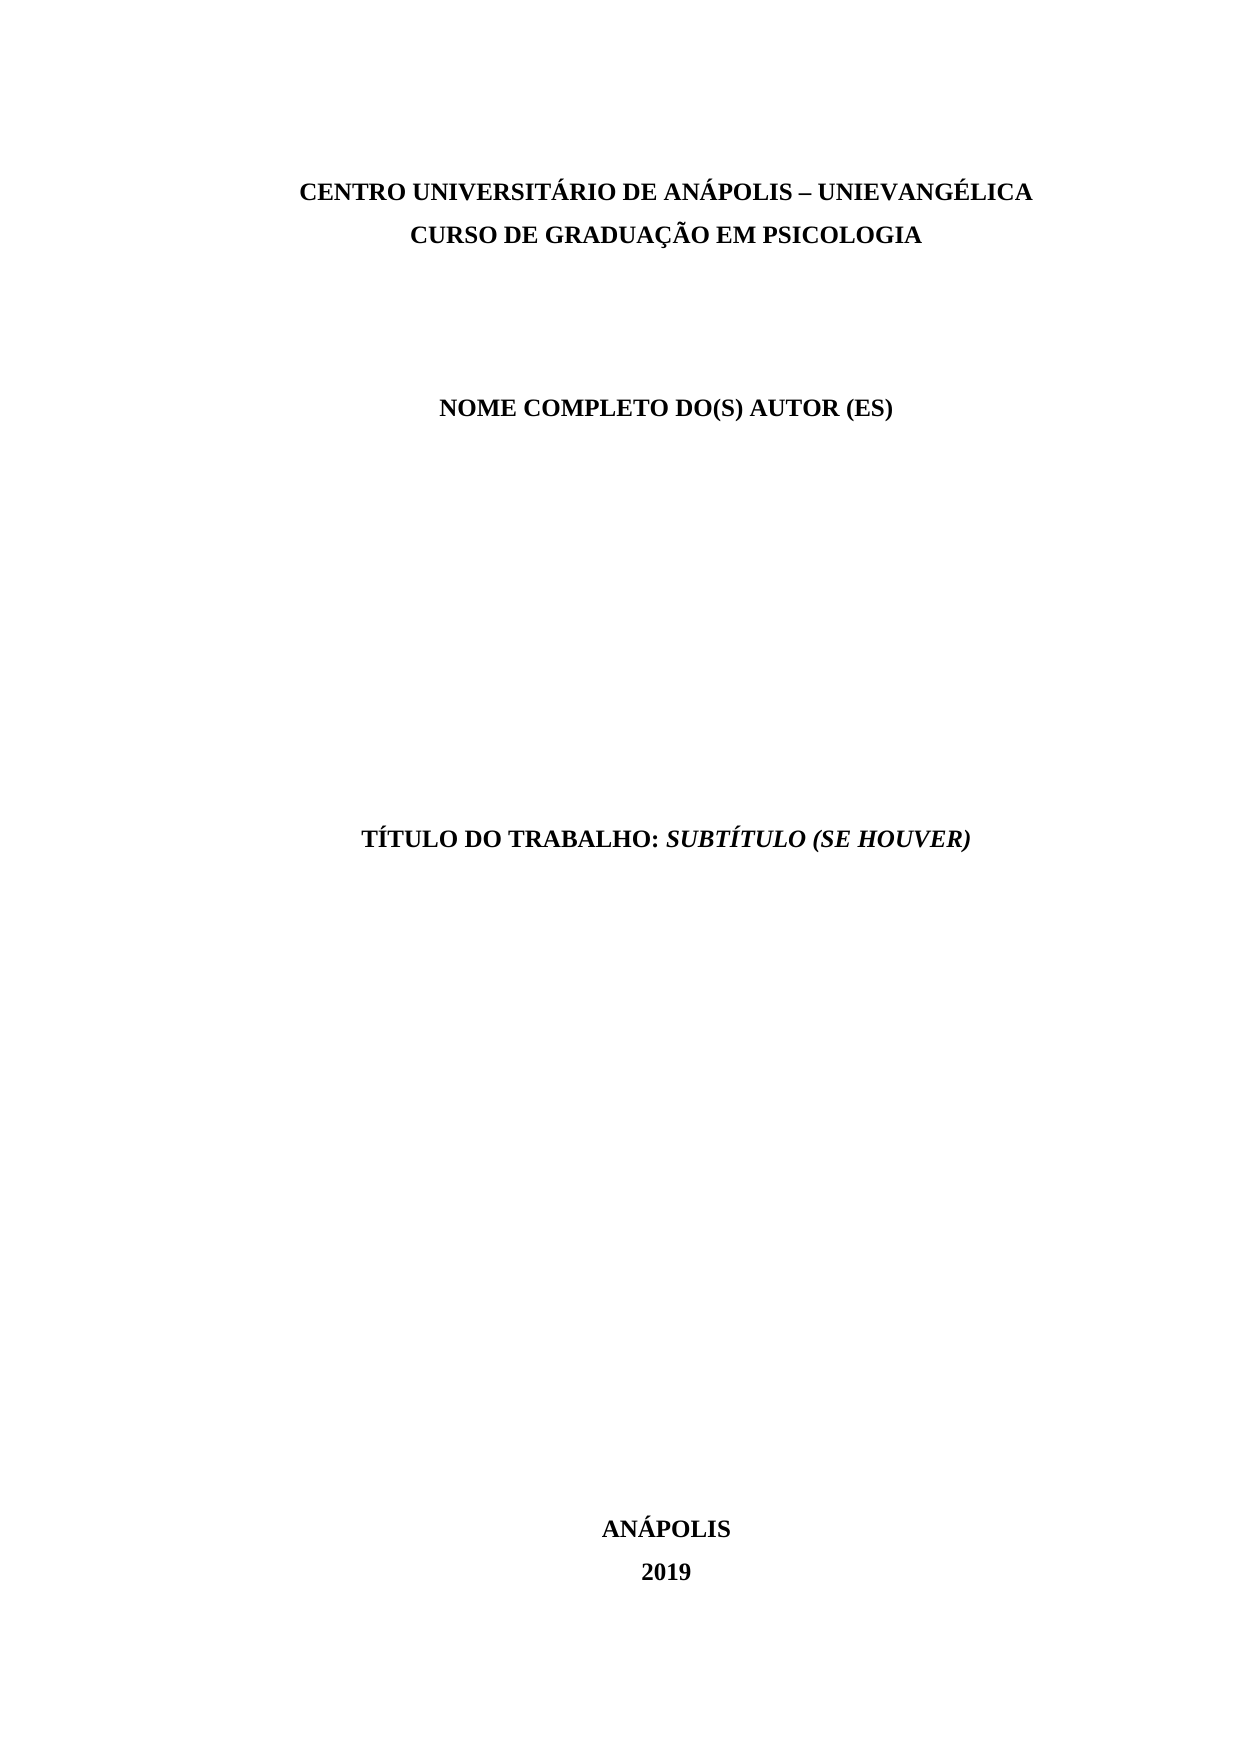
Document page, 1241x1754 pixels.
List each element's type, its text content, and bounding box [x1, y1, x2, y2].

text TÍTULO DO TRABALHO: SUBTÍTULO (SE HOUVER) [236, 824, 1096, 853]
text CURSO DE GRADUAÇÃO EM PSICOLOGIA [236, 220, 1096, 249]
text CENTRO UNIVERSITÁRIO DE ANÁPOLIS – UNIEVANGÉLICA [236, 177, 1096, 206]
text ANÁPOLIS [236, 1514, 1096, 1543]
text NOME COMPLETO DO(S) AUTOR (ES) [236, 393, 1096, 422]
text 2019 [236, 1557, 1096, 1586]
